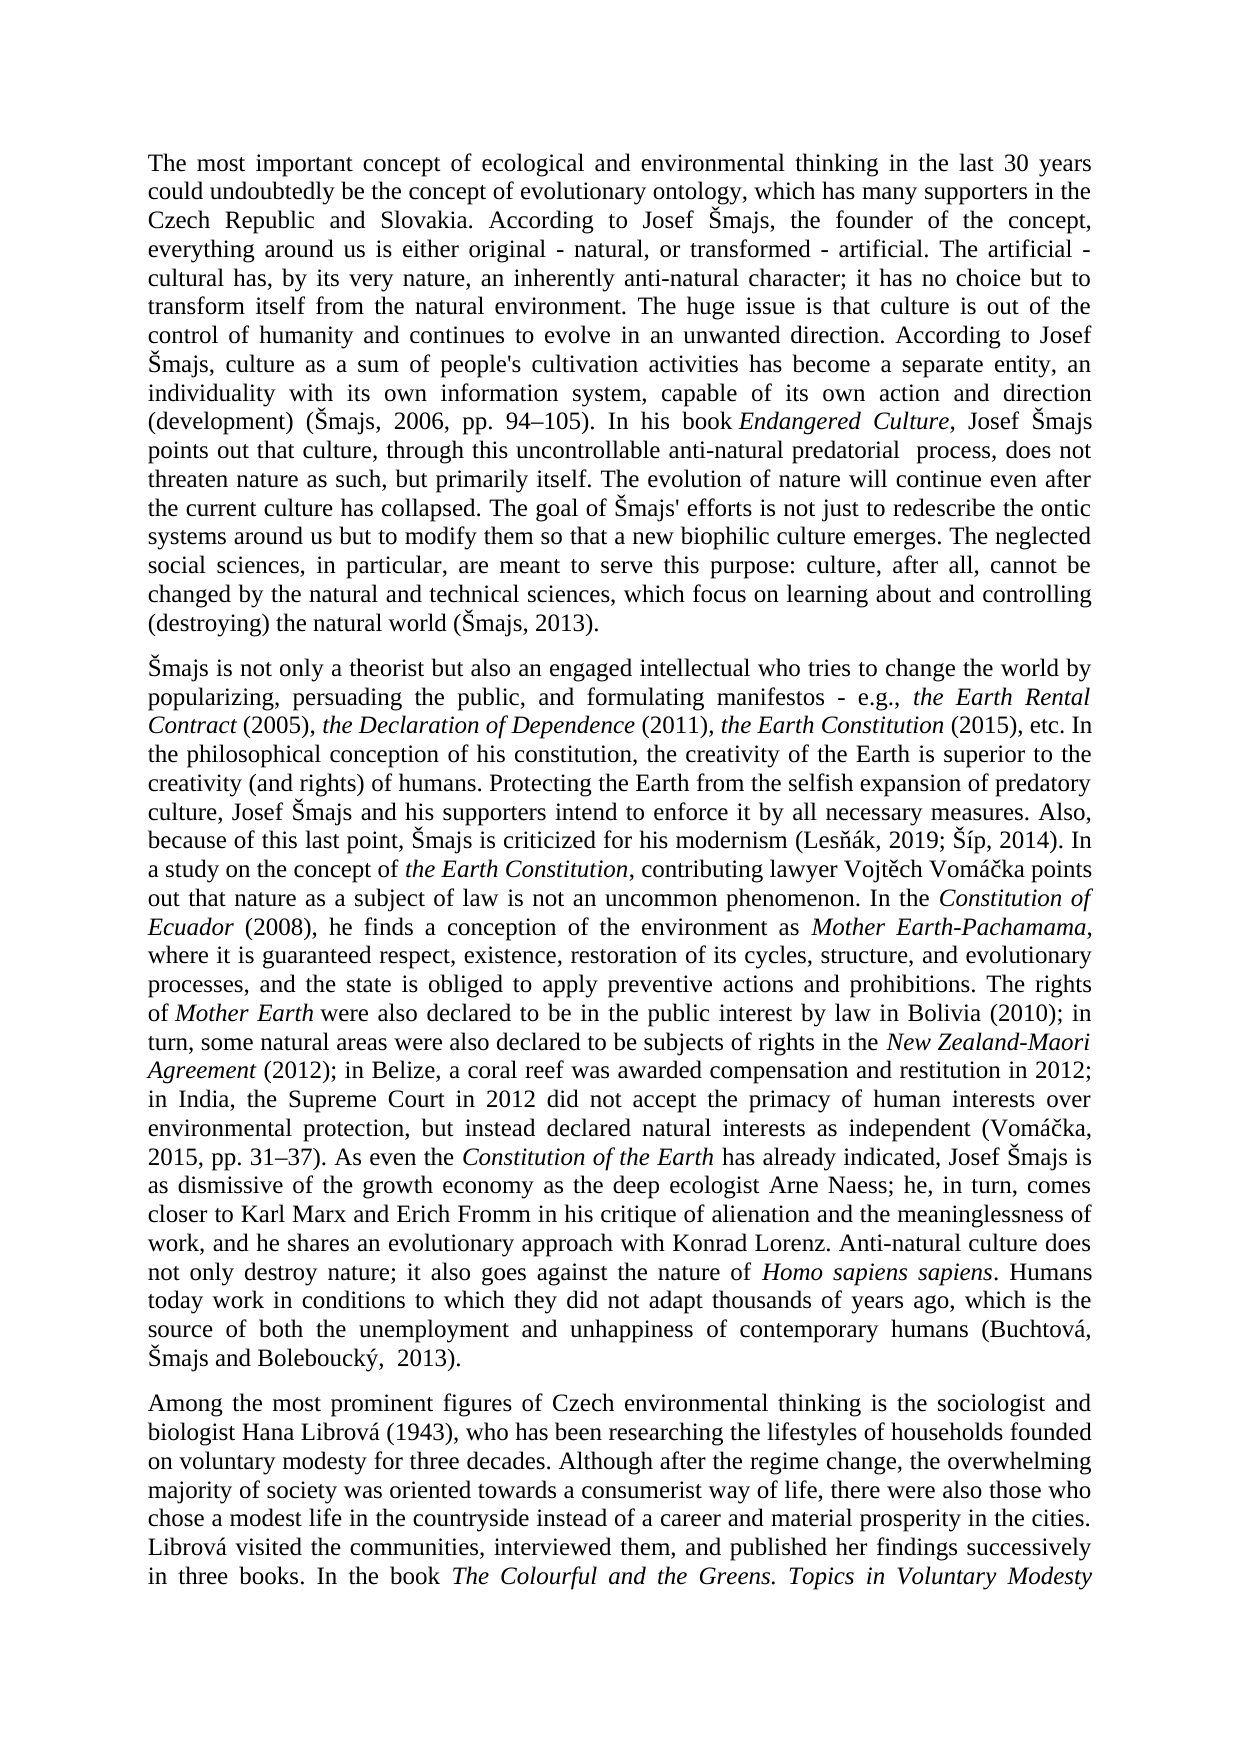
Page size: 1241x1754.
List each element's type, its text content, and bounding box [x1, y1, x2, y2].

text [148, 1388, 1093, 1590]
text Šmajs is not only a theorist but also an engaged intellectual who tries to change the world by popularizing, persuading the public, and formulating manifestos - e.g., the Earth Rental Contract (2005), the Declaration of Dependence (2011), the Earth Constitution (2015), etc. In the philosophical conception of his constitution, the creativity of the Earth is superior to the creativity (and rights) of humans. Protecting the Earth from the selfish expansion of predatory culture, Josef Šmajs and his supporters intend to enforce it by all necessary measures. Also, because of this last point, Šmajs is criticized for his modernism (Lesňák, 2019; Šíp, 2014). In a study on the concept of the Earth Constitution, contributing lawyer Vojtěch Vomáčka points out that nature as a subject of law is not an uncommon phenomenon. In the Constitution of Ecuador (2008), he finds a conception of the environment as Mother Earth-Pachamama, where it is guaranteed respect, existence, restoration of its cycles, structure, and evolutionary processes, and the state is obliged to apply preventive actions and prohibitions. The rights of Mother Earth were also declared to be in the public interest by law in Bolivia (2010); in turn, some natural areas were also declared to be subjects of rights in the New Zealand-Maori Agreement (2012); in Belize, a coral reef was awarded compensation and restitution in 2012; in India, the Supreme Court in 2012 did not accept the primacy of human interests over environmental protection, but instead declared natural interests as independent (Vomáčka, 2015, pp. 31–37). As even the Constitution of the Earth has already indicated, Josef Šmajs is as dismissive of the growth economy as the deep ecologist Arne Naess; he, in turn, comes closer to Karl Marx and Erich Fromm in his critique of alienation and the meaninglessness of work, and he shares an evolutionary approach with Konrad Lorenz. Anti-natural culture does not only destroy nature; it also goes against the nature of Homo sapiens sapiens. Humans today work in conditions to which they did not adapt thousands of years ago, which is the source of both the unemployment and unhappiness of contemporary humans (Buchtová, Šmajs and Boleboucký, 2013). [148, 653, 1093, 1372]
text The most important concept of ecological and environmental thinking in the last 30 years could undoubtedly be the concept of evolutionary ontology, which has many supporters in the Czech Republic and Slovakia. According to Josef Šmajs, the founder of the concept, everything around us is either original - natural, or transformed - artificial. The artificial - cultural has, by its very nature, an inherently anti-natural character; it has no choice but to transform itself from the natural environment. The huge issue is that culture is out of the control of humanity and continues to evolve in an unwanted direction. According to Josef Šmajs, culture as a sum of people's cultivation activities has become a separate entity, an individuality with its own information system, capable of its own action and direction (development) (Šmajs, 2006, pp. 94–105). In his book Endangered Culture, Josef Šmajs points out that culture, through this uncontrollable anti-natural predatorial process, does not threaten nature as such, but primarily itself. The evolution of nature will continue even after the current culture has collapsed. The goal of Šmajs' efforts is not just to redescribe the ontic systems around us but to modify them so that a new biophilic culture emerges. The neglected social sciences, in particular, are meant to serve this purpose: culture, after all, cannot be changed by the natural and technical sciences, which focus on learning about and controlling (destroying) the natural world (Šmajs, 2013). [148, 148, 1093, 636]
